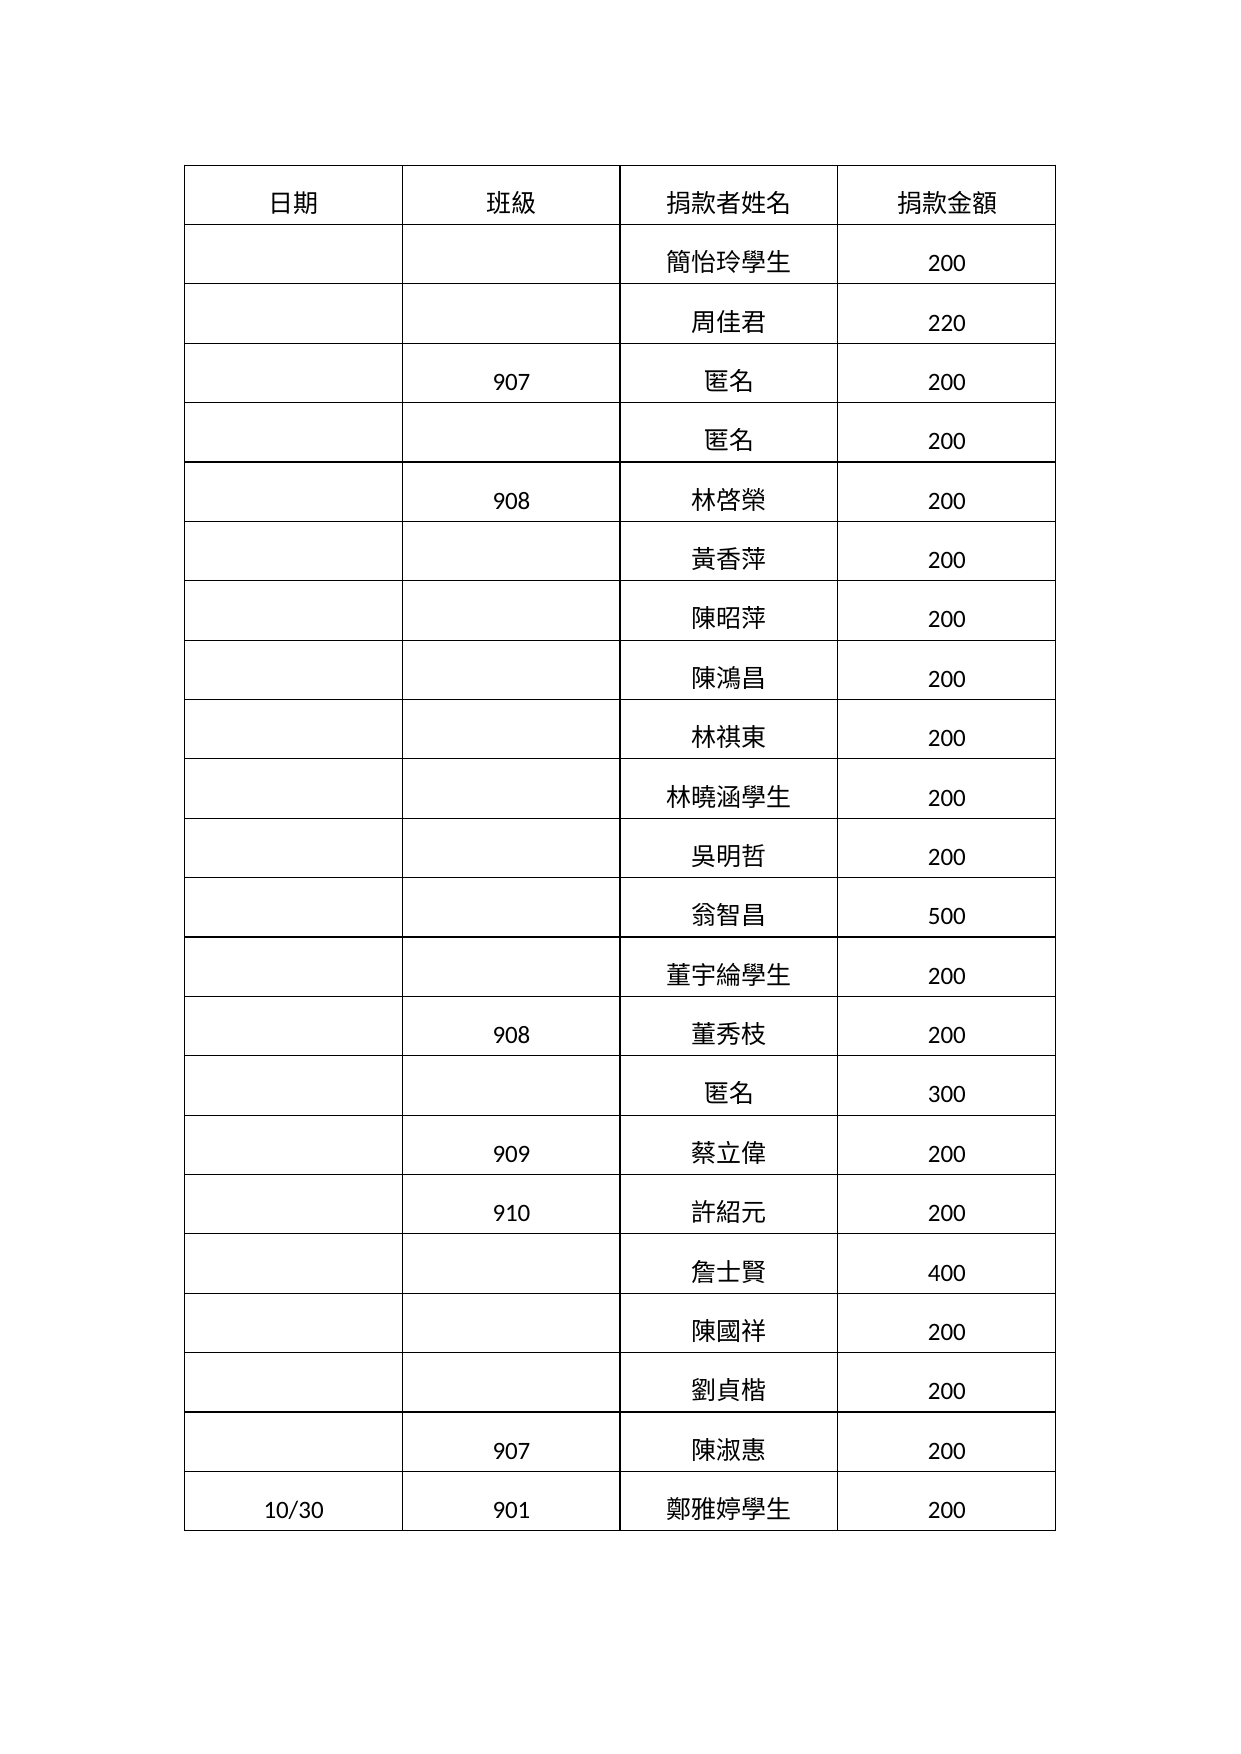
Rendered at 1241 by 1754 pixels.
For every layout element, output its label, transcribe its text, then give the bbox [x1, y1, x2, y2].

table_header 捐款者姓名 [621, 166, 837, 224]
table_cell 200 [838, 1353, 1055, 1411]
table_cell 陳鴻昌 [621, 641, 837, 699]
table_cell 許紹元 [621, 1175, 837, 1233]
table_cell 林曉涵學生 [621, 759, 837, 818]
table_cell 909 [403, 1116, 619, 1174]
table_cell 董宇綸學生 [621, 938, 837, 996]
table_cell 200 [838, 225, 1055, 283]
table_cell 陳昭萍 [621, 581, 837, 639]
table_cell 901 [403, 1472, 619, 1530]
table_cell 200 [838, 522, 1055, 580]
table_cell [403, 1353, 619, 1411]
table_cell 500 [838, 878, 1055, 936]
table_cell 周佳君 [621, 284, 837, 343]
table_cell 200 [838, 700, 1055, 758]
table_cell 400 [838, 1234, 1055, 1293]
table_cell 陳國祥 [621, 1294, 837, 1352]
table_cell 鄭雅婷學生 [621, 1472, 837, 1530]
table_cell [185, 759, 402, 818]
table_cell [403, 641, 619, 699]
table_cell [185, 1294, 402, 1352]
table_cell 200 [838, 641, 1055, 699]
table_cell 200 [838, 997, 1055, 1055]
table_cell 907 [403, 344, 619, 402]
table_cell 林祺東 [621, 700, 837, 758]
table_cell [403, 403, 619, 461]
table_header 捐款金額 [838, 166, 1055, 224]
table_cell [185, 938, 402, 996]
table_cell 200 [838, 463, 1055, 521]
table_cell [185, 522, 402, 580]
table_cell 10/30 [185, 1472, 402, 1530]
table_cell 908 [403, 997, 619, 1055]
table_cell 200 [838, 1472, 1055, 1530]
table_cell [403, 1294, 619, 1352]
table_cell 200 [838, 344, 1055, 402]
table_cell 200 [838, 1294, 1055, 1352]
table_cell [403, 938, 619, 996]
table_cell 200 [838, 759, 1055, 818]
table_cell [185, 344, 402, 402]
table_cell [185, 581, 402, 639]
table_cell [403, 1234, 619, 1293]
table_cell [185, 700, 402, 758]
table_cell 匿名 [621, 403, 837, 461]
table_cell 220 [838, 284, 1055, 343]
table_header 班級 [403, 166, 619, 224]
table_cell 劉貞楷 [621, 1353, 837, 1411]
table_cell 200 [838, 403, 1055, 461]
table_cell [185, 463, 402, 521]
table_cell [185, 819, 402, 877]
table_cell [185, 1413, 402, 1471]
table_cell 200 [838, 1413, 1055, 1471]
table_cell 200 [838, 819, 1055, 877]
table_cell 匿名 [621, 344, 837, 402]
table_cell [185, 225, 402, 283]
table_cell [403, 1056, 619, 1114]
table_cell [403, 522, 619, 580]
table_cell 董秀枝 [621, 997, 837, 1055]
table_cell [185, 284, 402, 343]
table_cell 蔡立偉 [621, 1116, 837, 1174]
table_cell [403, 581, 619, 639]
table_cell [185, 1175, 402, 1233]
table_cell 907 [403, 1413, 619, 1471]
table_cell [185, 1353, 402, 1411]
table_cell [185, 1056, 402, 1114]
table_cell [185, 1234, 402, 1293]
table_cell 200 [838, 1175, 1055, 1233]
table_cell [403, 284, 619, 343]
table_cell 200 [838, 938, 1055, 996]
table_cell [185, 1116, 402, 1174]
table_cell [403, 700, 619, 758]
table_cell [403, 759, 619, 818]
table_cell [185, 641, 402, 699]
table_cell 300 [838, 1056, 1055, 1114]
table_cell 翁智昌 [621, 878, 837, 936]
table_cell [185, 878, 402, 936]
table_cell 黃香萍 [621, 522, 837, 580]
table_cell 200 [838, 1116, 1055, 1174]
table_cell 910 [403, 1175, 619, 1233]
table_cell 林啓榮 [621, 463, 837, 521]
table_cell 908 [403, 463, 619, 521]
table_cell 吳明哲 [621, 819, 837, 877]
table_cell [185, 403, 402, 461]
table_cell 陳淑惠 [621, 1413, 837, 1471]
table_header 日期 [185, 166, 402, 224]
table_cell 200 [838, 581, 1055, 639]
table_cell 簡怡玲學生 [621, 225, 837, 283]
table_cell 詹士賢 [621, 1234, 837, 1293]
table_cell [403, 878, 619, 936]
table_cell 匿名 [621, 1056, 837, 1114]
table_cell [403, 819, 619, 877]
table_cell [185, 997, 402, 1055]
table_cell [403, 225, 619, 283]
